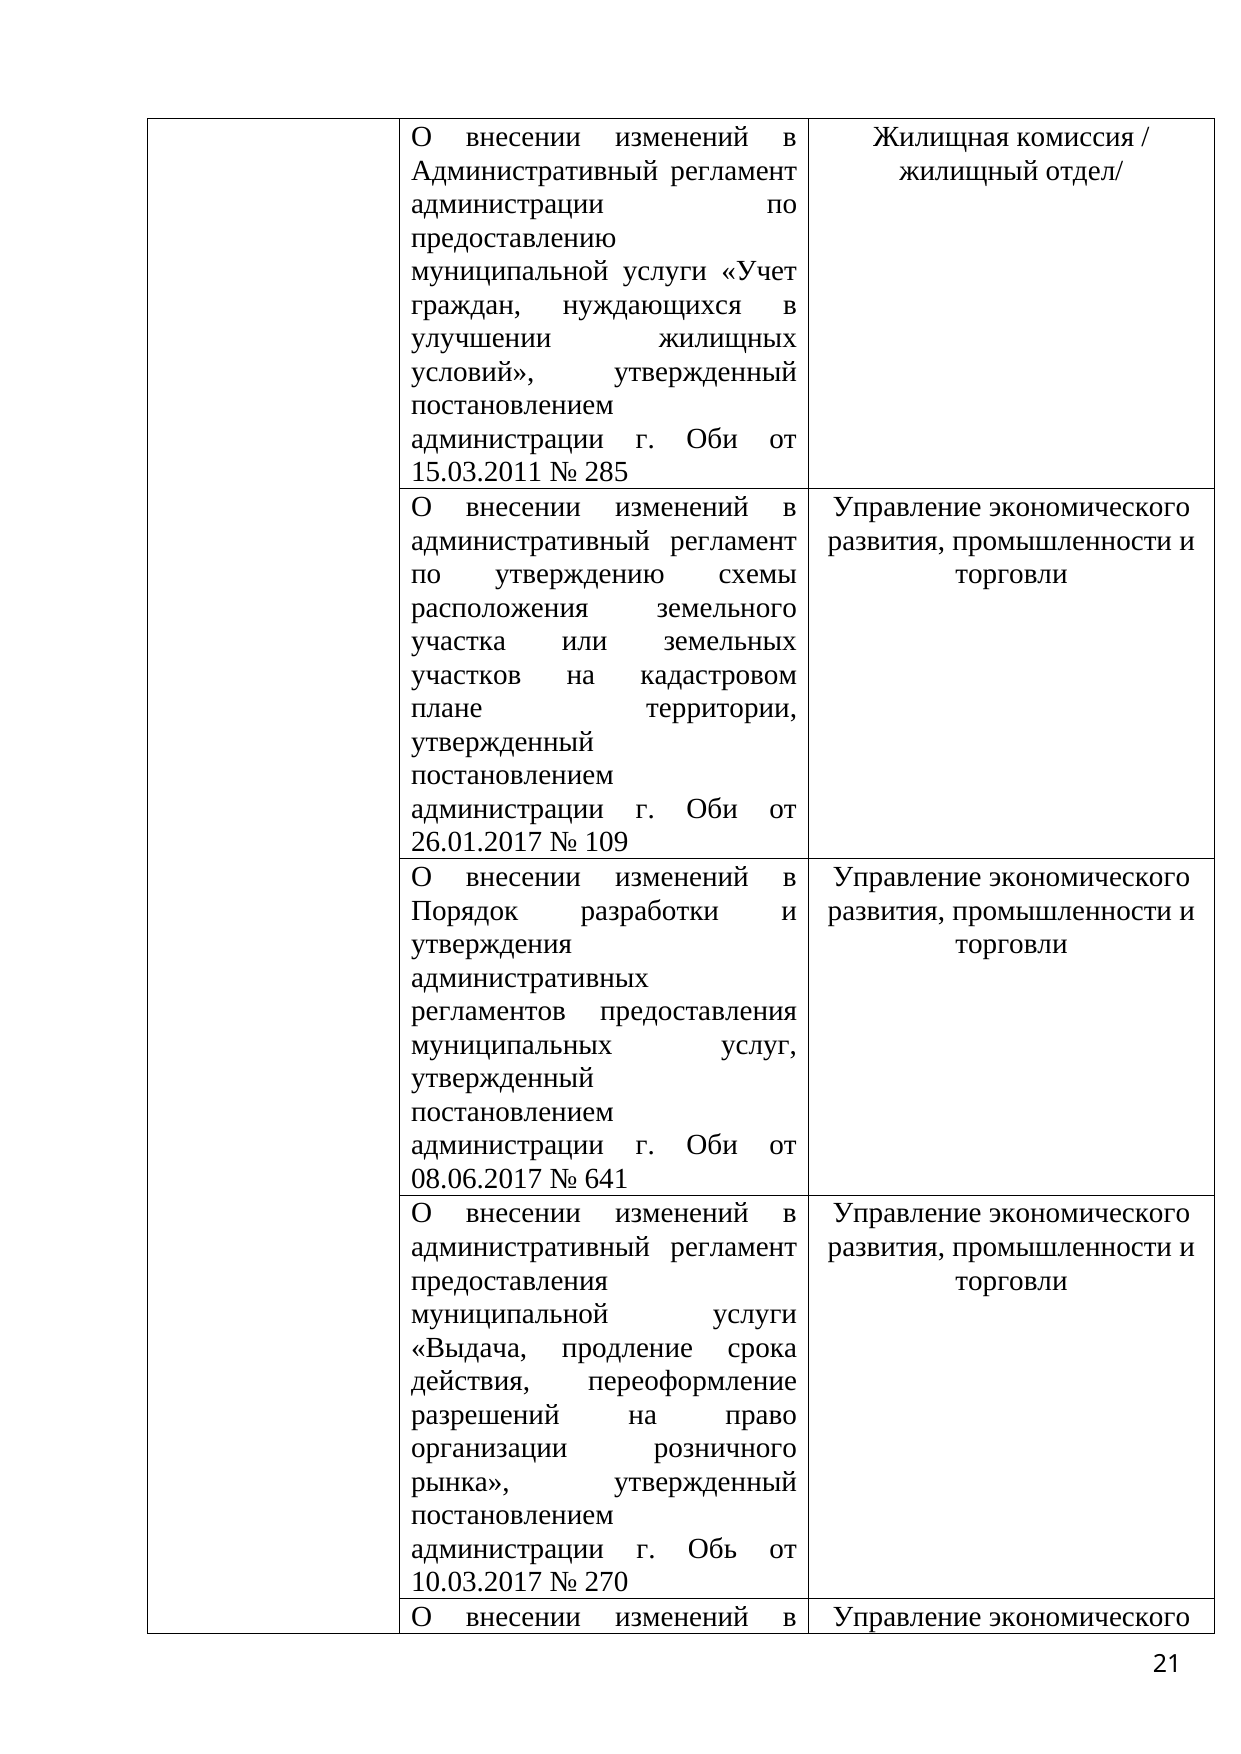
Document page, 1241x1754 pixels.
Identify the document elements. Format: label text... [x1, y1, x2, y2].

table_cell О внесении изменений в Административный регламент администрации по предоставлению муниципальной услуги «Учет граждан, нуждающихся в улучшении жилищных условий», утвержденный постановлением администрации г. Оби от 15.03.2011 № 285 [400, 119, 808, 488]
table_cell Жилищная комиссия / жилищный отдел/ [809, 119, 1214, 488]
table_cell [400, 1599, 808, 1633]
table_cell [809, 1599, 1214, 1633]
table_cell Управление экономического развития, промышленности и торговли [809, 489, 1214, 858]
table_cell О внесении изменений в административный регламент по утверждению схемы расположения земельного участка или земельных участков на кадастровом плане территории, утвержденный постановлением администрации г. Оби от 26.01.2017 № 109 [400, 489, 808, 858]
table_cell О внесении изменений в Порядок разработки и утверждения административных регламентов предоставления муниципальных услуг, утвержденный постановлением администрации г. Оби от 08.06.2017 № 641 [400, 859, 808, 1194]
table_cell Управление экономического развития, промышленности и торговли [809, 1196, 1214, 1598]
table_cell О внесении изменений в административный регламент предоставления муниципальной услуги «Выдача, продление срока действия, переоформление разрешений на право организации розничного рынка», утвержденный постановлением администрации г. Обь от 10.03.2017 № 270 [400, 1196, 808, 1598]
table_cell Управление экономического развития, промышленности и торговли [809, 859, 1214, 1194]
